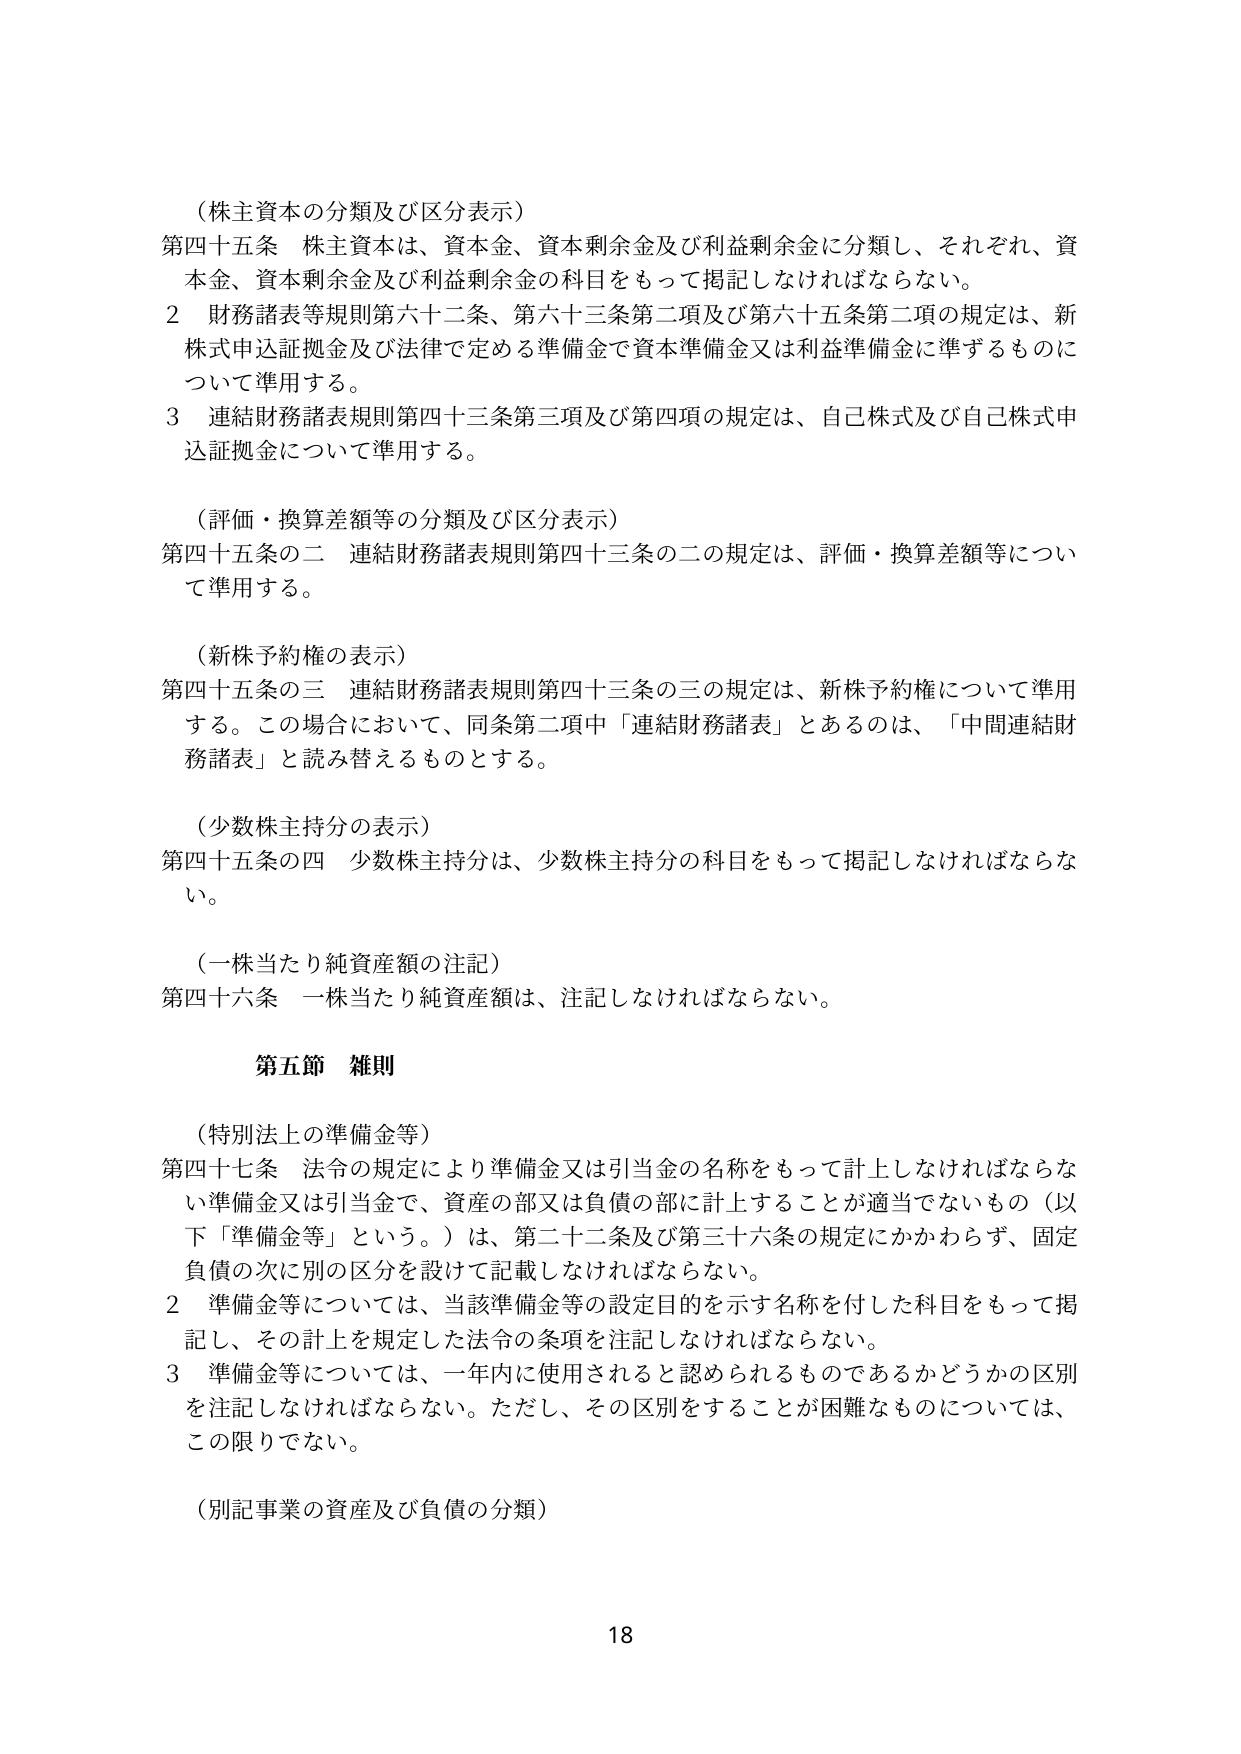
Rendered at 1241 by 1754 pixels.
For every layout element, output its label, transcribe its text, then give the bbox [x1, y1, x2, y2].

text 第五節 雑則 [253, 1048, 1079, 1082]
text （株主資本の分類及び区分表示） [184, 194, 1079, 228]
text （少数株主持分の表示） [184, 809, 1079, 843]
text ３ 準備金等については、一年内に使用されると認められるものであるかどうかの区別を注記しなければならない。ただし、その区別をすることが困難なものについては、この限りでない。 [161, 1355, 1079, 1458]
text 第四十五条 株主資本は、資本金、資本剰余金及び利益剰余金に分類し、それぞれ、資本金、資本剰余金及び利益剰余金の科目をもって掲記しなければならない。 [161, 228, 1079, 296]
text （新株予約権の表示） [184, 638, 1079, 672]
text 第四十七条 法令の規定により準備金又は引当金の名称をもって計上しなければならない準備金又は引当金で、資産の部又は負債の部に計上することが適当でないもの（以下「準備金等」という。）は、第二十二条及び第三十六条の規定にかかわらず、固定負債の次に別の区分を設けて記載しなければならない。 [161, 1150, 1079, 1287]
text ２ 財務諸表等規則第六十二条、第六十三条第二項及び第六十五条第二項の規定は、新株式申込証拠金及び法律で定める準備金で資本準備金又は利益準備金に準ずるものについて準用する。 [161, 296, 1079, 399]
text （一株当たり純資産額の注記） [184, 945, 1079, 979]
text （特別法上の準備金等） [184, 1116, 1079, 1150]
text 第四十五条の二 連結財務諸表規則第四十三条の二の規定は、評価・換算差額等について準用する。 [161, 535, 1079, 604]
text （別記事業の資産及び負債の分類） [184, 1492, 1079, 1526]
text 第四十五条の四 少数株主持分は、少数株主持分の科目をもって掲記しなければならない。 [161, 843, 1079, 911]
text （評価・換算差額等の分類及び区分表示） [184, 501, 1079, 535]
text ３ 連結財務諸表規則第四十三条第三項及び第四項の規定は、自己株式及び自己株式申込証拠金について準用する。 [161, 399, 1079, 467]
text ２ 準備金等については、当該準備金等の設定目的を示す名称を付した科目をもって掲記し、その計上を規定した法令の条項を注記しなければならない。 [161, 1287, 1079, 1355]
text 第四十六条 一株当たり純資産額は、注記しなければならない。 [161, 979, 1079, 1014]
text 第四十五条の三 連結財務諸表規則第四十三条の三の規定は、新株予約権について準用する。この場合において、同条第二項中「連結財務諸表」とあるのは、「中間連結財務諸表」と読み替えるものとする。 [161, 672, 1079, 774]
